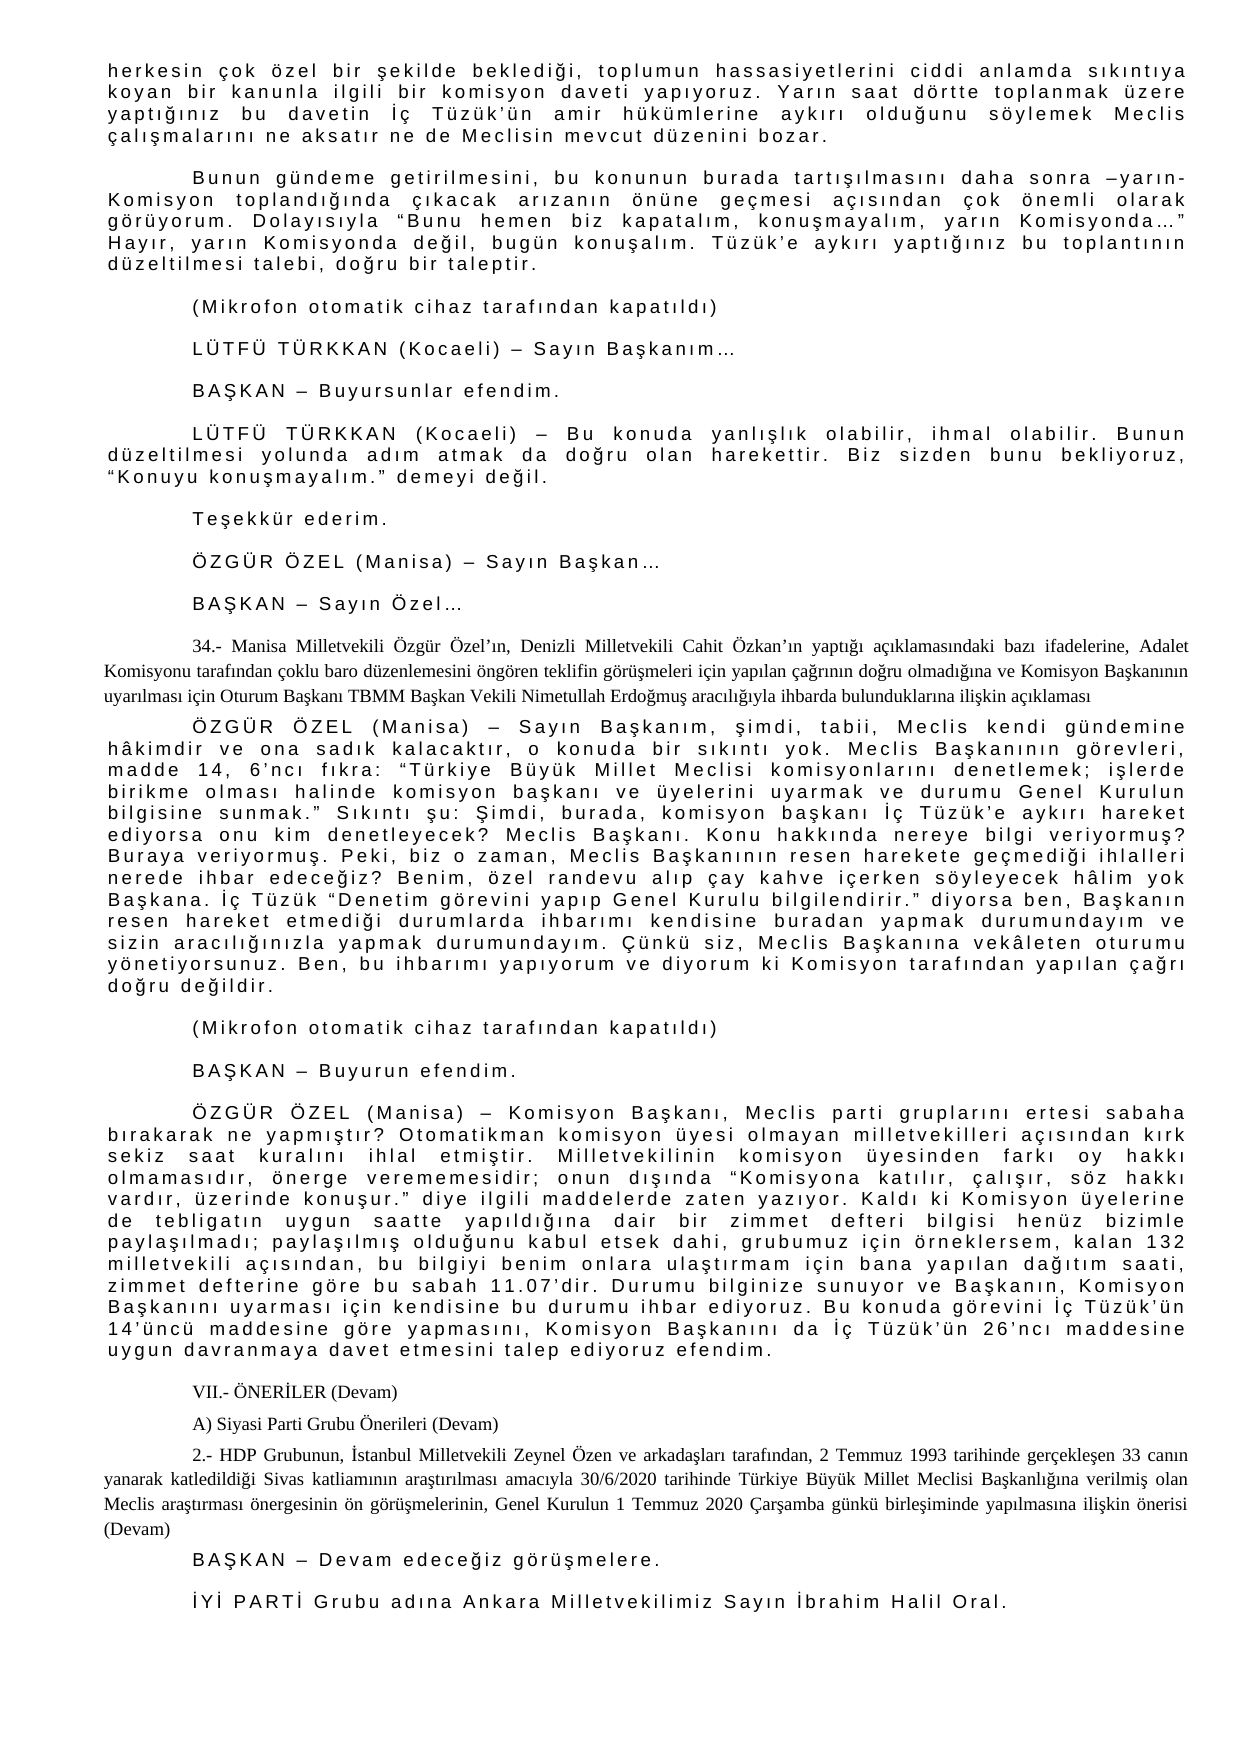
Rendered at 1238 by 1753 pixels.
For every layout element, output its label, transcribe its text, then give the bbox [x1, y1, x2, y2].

text (Mikrofon otomatik cihaz tarafından kapatıldı) [108, 1017, 1186, 1039]
text LÜTFÜ TÜRKKAN (Kocaeli) – Bu konuda yanlışlık olabilir, ihmal olabilir. Bunun düzeltilmesi yolunda adım atmak da doğru olan harekettir. Biz sizden bunu bekliyoruz, “Konuyu konuşmayalım.” demeyi değil. [108, 423, 1186, 487]
text A) Siyasi Parti Grubu Önerileri (Devam) [103, 1412, 1190, 1434]
text BAŞKAN – Buyursunlar efendim. [108, 380, 1186, 402]
text 2.- HDP Grubunun, İstanbul Milletvekili Zeynel Özen ve arkadaşları tarafından, 2 Temmuz 1993 tarihinde gerçekleşen 33 canın yanarak katledildiği Sivas katliamının araştırılması amacıyla 30/6/2020 tarihinde Türkiye Büyük Millet Meclisi Başkanlığına verilmiş olan Meclis araştırması önergesinin ön görüşmelerinin, Genel Kurulun 1 Temmuz 2020 Çarşamba günkü birleşiminde yapılmasına ilişkin önerisi (Devam) [103, 1443, 1190, 1539]
text (Mikrofon otomatik cihaz tarafından kapatıldı) [108, 295, 1186, 317]
text 34.- Manisa Milletvekili Özgür Özel’ın, Denizli Milletvekili Cahit Özkan’ın yaptığı açıklamasındaki bazı ifadelerine, Adalet Komisyonu tarafından çoklu baro düzenlemesini öngören teklifin görüşmeleri için yapılan çağrının doğru olmadığına ve Komisyon Başkanının uyarılması için Oturum Başkanı TBMM Başkan Vekili Nimetullah Erdoğmuş aracılığıyla ihbarda bulunduklarına ilişkin açıklaması [103, 635, 1190, 706]
text BAŞKAN – Sayın Özel… [108, 593, 1186, 614]
text ÖZGÜR ÖZEL (Manisa) – Komisyon Başkanı, Meclis parti gruplarını ertesi sabaha bırakarak ne yapmıştır? Otomatikman komisyon üyesi olmayan milletvekilleri açısından kırk sekiz saat kuralını ihlal etmiştir. Milletvekilinin komisyon üyesinden farkı oy hakkı olmamasıdır, önerge verememesidir; onun dışında “Komisyona katılır, çalışır, söz hakkı vardır, üzerinde konuşur.” diye ilgili maddelerde zaten yazıyor. Kaldı ki Komisyon üyelerine de tebligatın uygun saatte yapıldığına dair bir zimmet defteri bilgisi henüz bizimle paylaşılmadı; paylaşılmış olduğunu kabul etsek dahi, grubumuz için örneklersem, kalan 132 milletvekili açısından, bu bilgiyi benim onlara ulaştırmam için bana yapılan dağıtım saati, zimmet defterine göre bu sabah 11.07’dir. Durumu bilginize sunuyor ve Başkanın, Komisyon Başkanını uyarması için kendisine bu durumu ihbar ediyoruz. Bu konuda görevini İç Tüzük’ün 14’üncü maddesine göre yapmasını, Komisyon Başkanını da İç Tüzük’ün 26’ncı maddesine uygun davranmaya davet etmesini talep ediyoruz efendim. [108, 1102, 1186, 1361]
text Teşekkür ederim. [108, 508, 1186, 530]
text Bunun gündeme getirilmesini, bu konunun burada tartışılmasını daha sonra –yarın- Komisyon toplandığında çıkacak arızanın önüne geçmesi açısından çok önemli olarak görüyorum. Dolayısıyla “Bunu hemen biz kapatalım, konuşmayalım, yarın Komisyonda…” Hayır, yarın Komisyonda değil, bugün konuşalım. Tüzük’e aykırı yaptığınız bu toplantının düzeltilmesi talebi, doğru bir taleptir. [108, 167, 1186, 274]
text BAŞKAN – Buyurun efendim. [108, 1059, 1186, 1081]
text VII.- ÖNERİLER (Devam) [103, 1381, 1190, 1403]
text ÖZGÜR ÖZEL (Manisa) – Sayın Başkanım, şimdi, tabii, Meclis kendi gündemine hâkimdir ve ona sadık kalacaktır, o konuda bir sıkıntı yok. Meclis Başkanının görevleri, madde 14, 6’ncı fıkra: “Türkiye Büyük Millet Meclisi komisyonlarını denetlemek; işlerde birikme olması halinde komisyon başkanı ve üyelerini uyarmak ve durumu Genel Kurulun bilgisine sunmak.” Sıkıntı şu: Şimdi, burada, komisyon başkanı İç Tüzük’e aykırı hareket ediyorsa onu kim denetleyecek? Meclis Başkanı. Konu hakkında nereye bilgi veriyormuş? Buraya veriyormuş. Peki, biz o zaman, Meclis Başkanının resen harekete geçmediği ihlalleri nerede ihbar edeceğiz? Benim, özel randevu alıp çay kahve içerken söyleyecek hâlim yok Başkana. İç Tüzük “Denetim görevini yapıp Genel Kurulu bilgilendirir.” diyorsa ben, Başkanın resen hareket etmediği durumlarda ihbarımı kendisine buradan yapmak durumundayım ve sizin aracılığınızla yapmak durumundayım. Çünkü siz, Meclis Başkanına vekâleten oturumu yönetiyorsunuz. Ben, bu ihbarımı yapıyorum ve diyorum ki Komisyon tarafından yapılan çağrı doğru değildir. [108, 716, 1186, 996]
text BAŞKAN – Devam edeceğiz görüşmelere. [108, 1549, 1186, 1571]
text ÖZGÜR ÖZEL (Manisa) – Sayın Başkan… [108, 551, 1186, 572]
text İYİ PARTİ Grubu adına Ankara Milletvekilimiz Sayın İbrahim Halil Oral. [108, 1591, 1186, 1613]
text LÜTFÜ TÜRKKAN (Kocaeli) – Sayın Başkanım… [108, 338, 1186, 359]
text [108, 60, 1186, 146]
